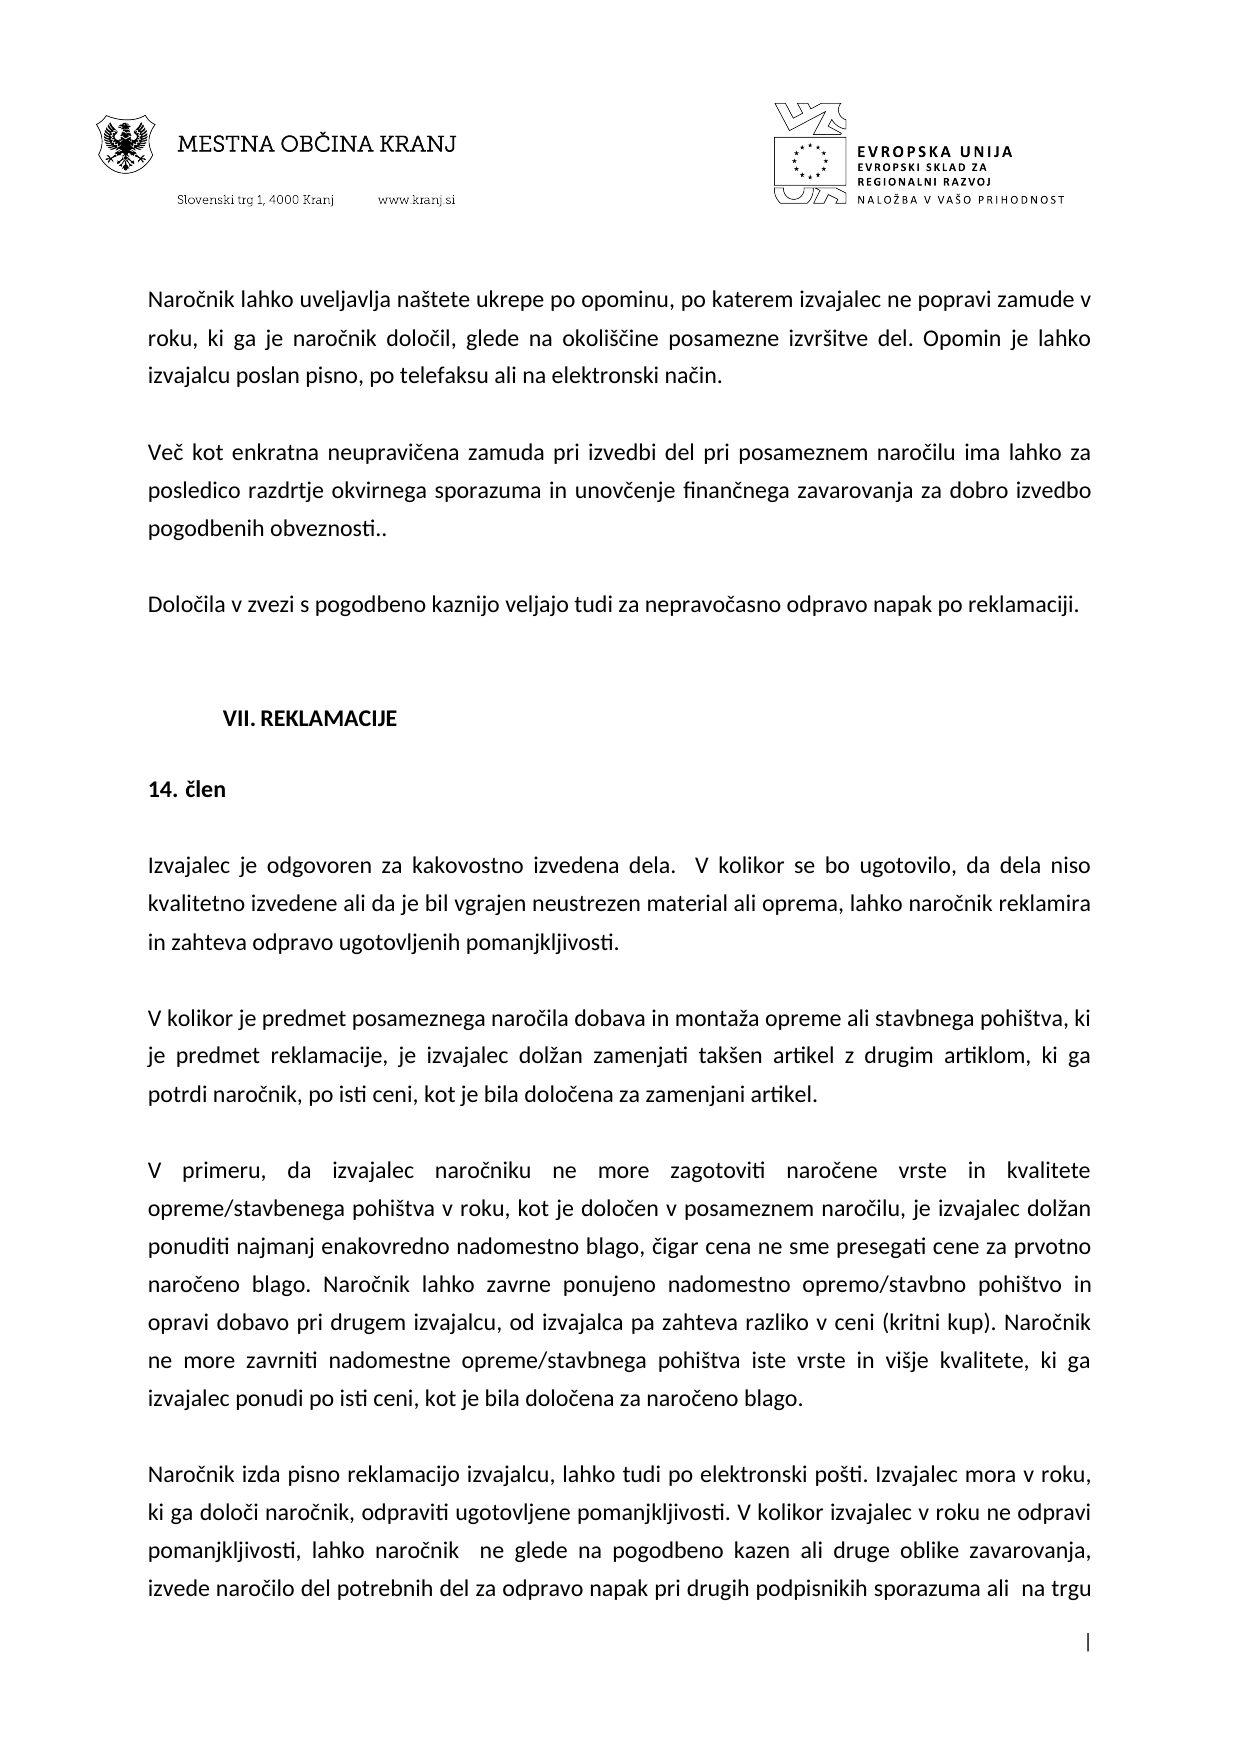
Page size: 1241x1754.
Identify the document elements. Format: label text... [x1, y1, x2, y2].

picture [0, 0, 1241, 263]
list člen [148, 774, 1093, 804]
text Naročnik lahko uveljavlja naštete ukrepe po opominu, po katerem izvajalec ne popravi zamude v roku, ki ga je naročnik določil, glede na okoliščine posamezne izvršitve del. Opomin je lahko izvajalcu poslan pisno, po telefaksu ali na elektronski način. [148, 284, 1093, 390]
text V kolikor je predmet posameznega naročila dobava in montaža opreme ali stavbnega pohištva, ki je predmet reklamacije, je izvajalec dolžan zamenjati takšen artikel z drugim artiklom, ki ga potrdi naročnik, po isti ceni, kot je bila določena za zamenjani artikel. [148, 1003, 1093, 1108]
text V primeru, da izvajalec naročniku ne more zagotoviti naročene vrste in kvalitete opreme/stavbenega pohištva v roku, kot je določen v posameznem naročilu, je izvajalec dolžan ponuditi najmanj enakovredno nadomestno blago, čigar cena ne sme presegati cene za prvotno naročeno blago. Naročnik lahko zavrne ponujeno nadomestno opremo/stavbno pohištvo in opravi dobavo pri drugem izvajalcu, od izvajalca pa zahteva razliko v ceni (kritni kup). Naročnik ne more zavrniti nadomestne opreme/stavbnega pohištva iste vrste in višje kvalitete, ki ga izvajalec ponudi po isti ceni, kot je bila določena za naročeno blago. [148, 1155, 1093, 1412]
list REKLAMACIJE [223, 703, 1093, 732]
text Izvajalec je odgovoren za kakovostno izvedena dela. V kolikor se bo ugotovilo, da dela niso kvalitetno izvedene ali da je bil vgrajen neustrezen material ali oprema, lahko naročnik reklamira in zahteva odpravo ugotovljenih pomanjkljivosti. [148, 851, 1093, 956]
text Več kot enkratna neupravičena zamuda pri izvedbi del pri posameznem naročilu ima lahko za posledico razdrtje okvirnega sporazuma in unovčenje finančnega zavarovanja za dobro izvedbo pogodbenih obveznosti.. [148, 437, 1093, 542]
text Določila v zvezi s pogodbeno kaznijo veljajo tudi za nepravočasno odpravo napak po reklamaciji. [148, 589, 1093, 618]
